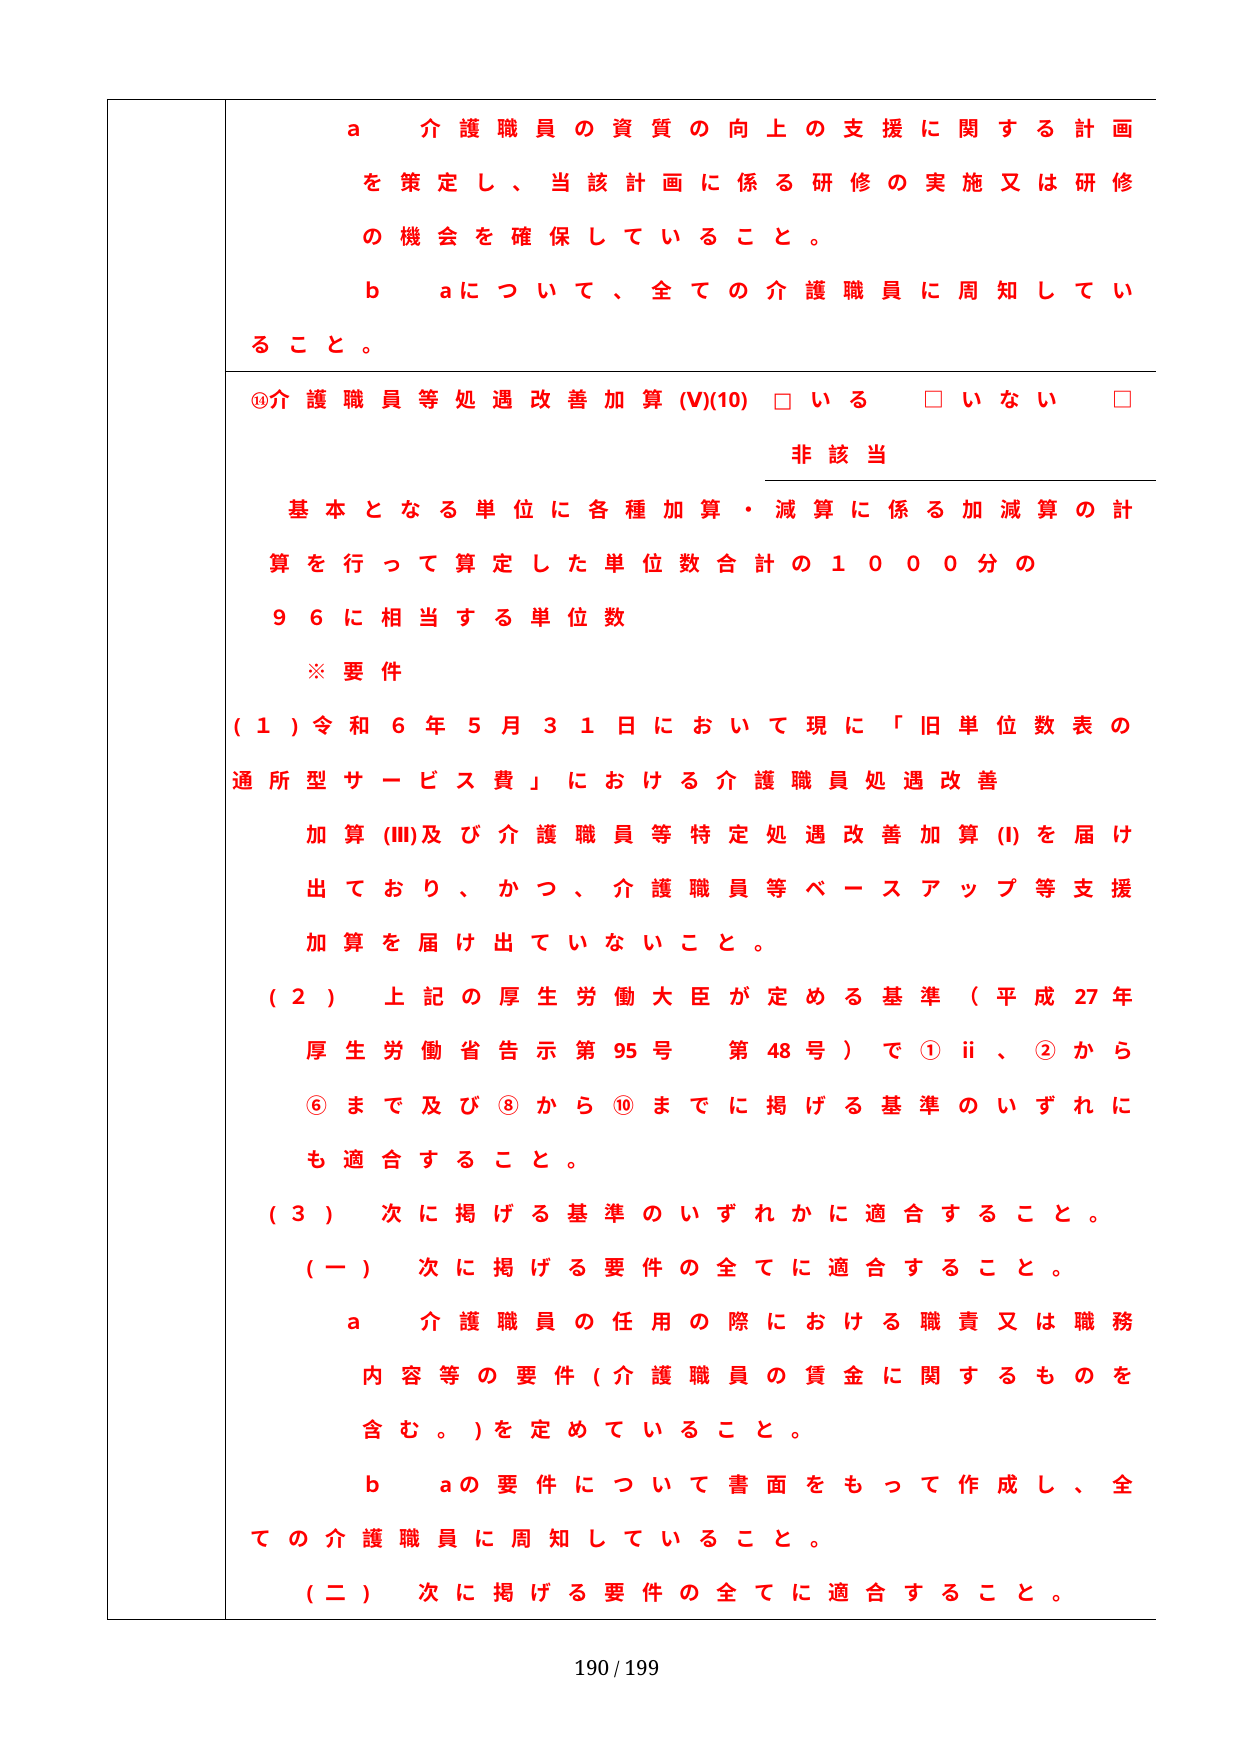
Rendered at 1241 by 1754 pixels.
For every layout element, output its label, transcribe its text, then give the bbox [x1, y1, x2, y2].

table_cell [226, 480, 1156, 1618]
table_cell ⑭介護職員等処遇改善加算(Ⅴ)(10) [226, 372, 765, 480]
table_cell □いる □いない □非該当 [765, 372, 1156, 480]
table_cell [226, 100, 1156, 371]
